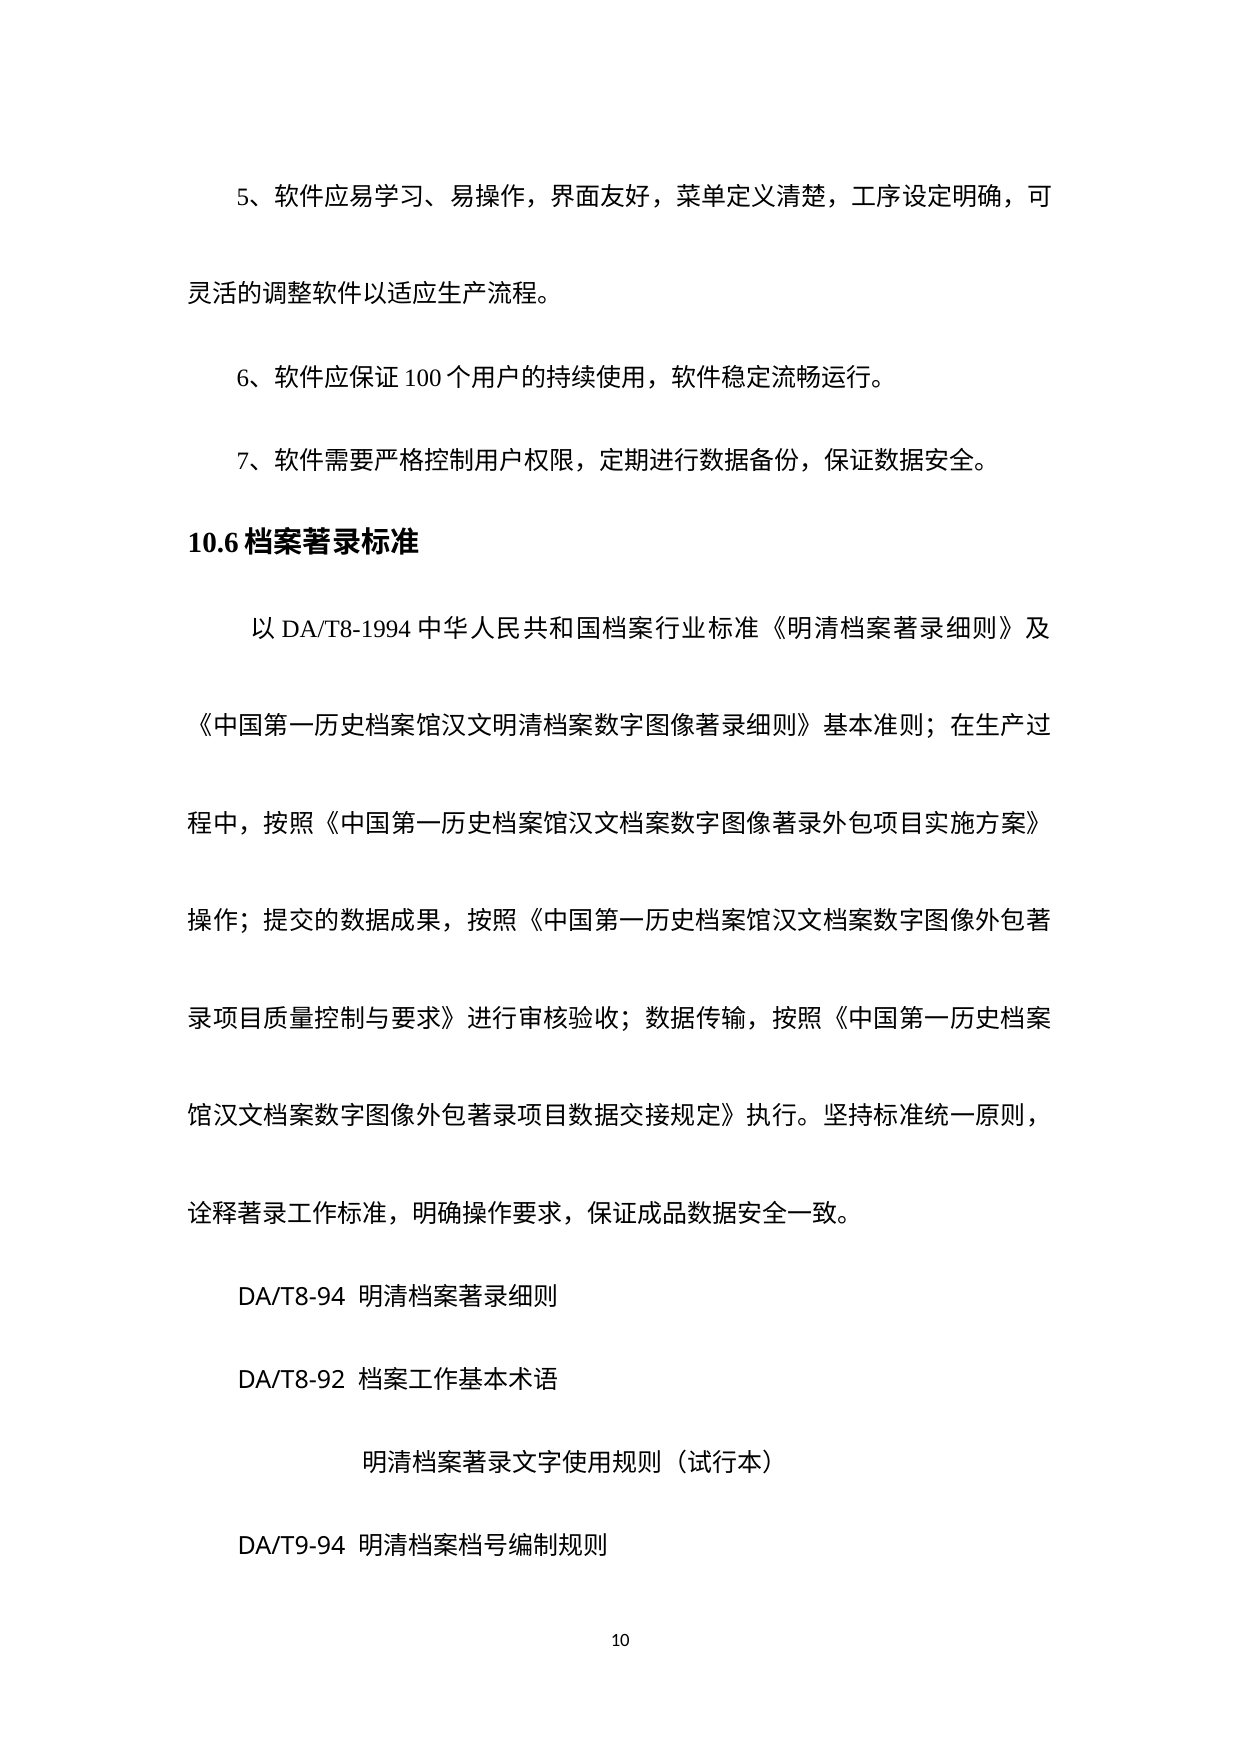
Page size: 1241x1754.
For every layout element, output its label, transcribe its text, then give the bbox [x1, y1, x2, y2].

text 明清档案著录文字使用规则（试行本） [187, 1428, 1053, 1493]
text 以DA/T8-1994中华人民共和国档案行业标准《明清档案著录细则》及《中国第一历史档案馆汉文明清档案数字图像著录细则》基本准则；在生产过程中，按照《中国第一历史档案馆汉文档案数字图像著录外包项目实施方案》操作；提交的数据成果，按照《中国第一历史档案馆汉文档案数字图像外包著录项目质量控制与要求》进行审核验收；数据传输，按照《中国第一历史档案馆汉文档案数字图像外包著录项目数据交接规定》执行。坚持标准统一原则，诠释著录工作标准，明确操作要求，保证成品数据安全一致。 [187, 594, 1053, 1244]
text 7、软件需要严格控制用户权限，定期进行数据备份，保证数据安全。 [187, 426, 1053, 491]
text 6、软件应保证100个用户的持续使用，软件稳定流畅运行。 [187, 343, 1053, 408]
text DA/T8-92 档案工作基本术语 [187, 1345, 1053, 1410]
text 5、软件应易学习、易操作，界面友好，菜单定义清楚，工序设定明确，可灵活的调整软件以适应生产流程。 [187, 162, 1053, 324]
text DA/T9-94 明清档案档号编制规则 [187, 1511, 1053, 1576]
subtitle 10.6档案著录标准 [187, 509, 1053, 574]
text DA/T8-94 明清档案著录细则 [187, 1262, 1053, 1327]
